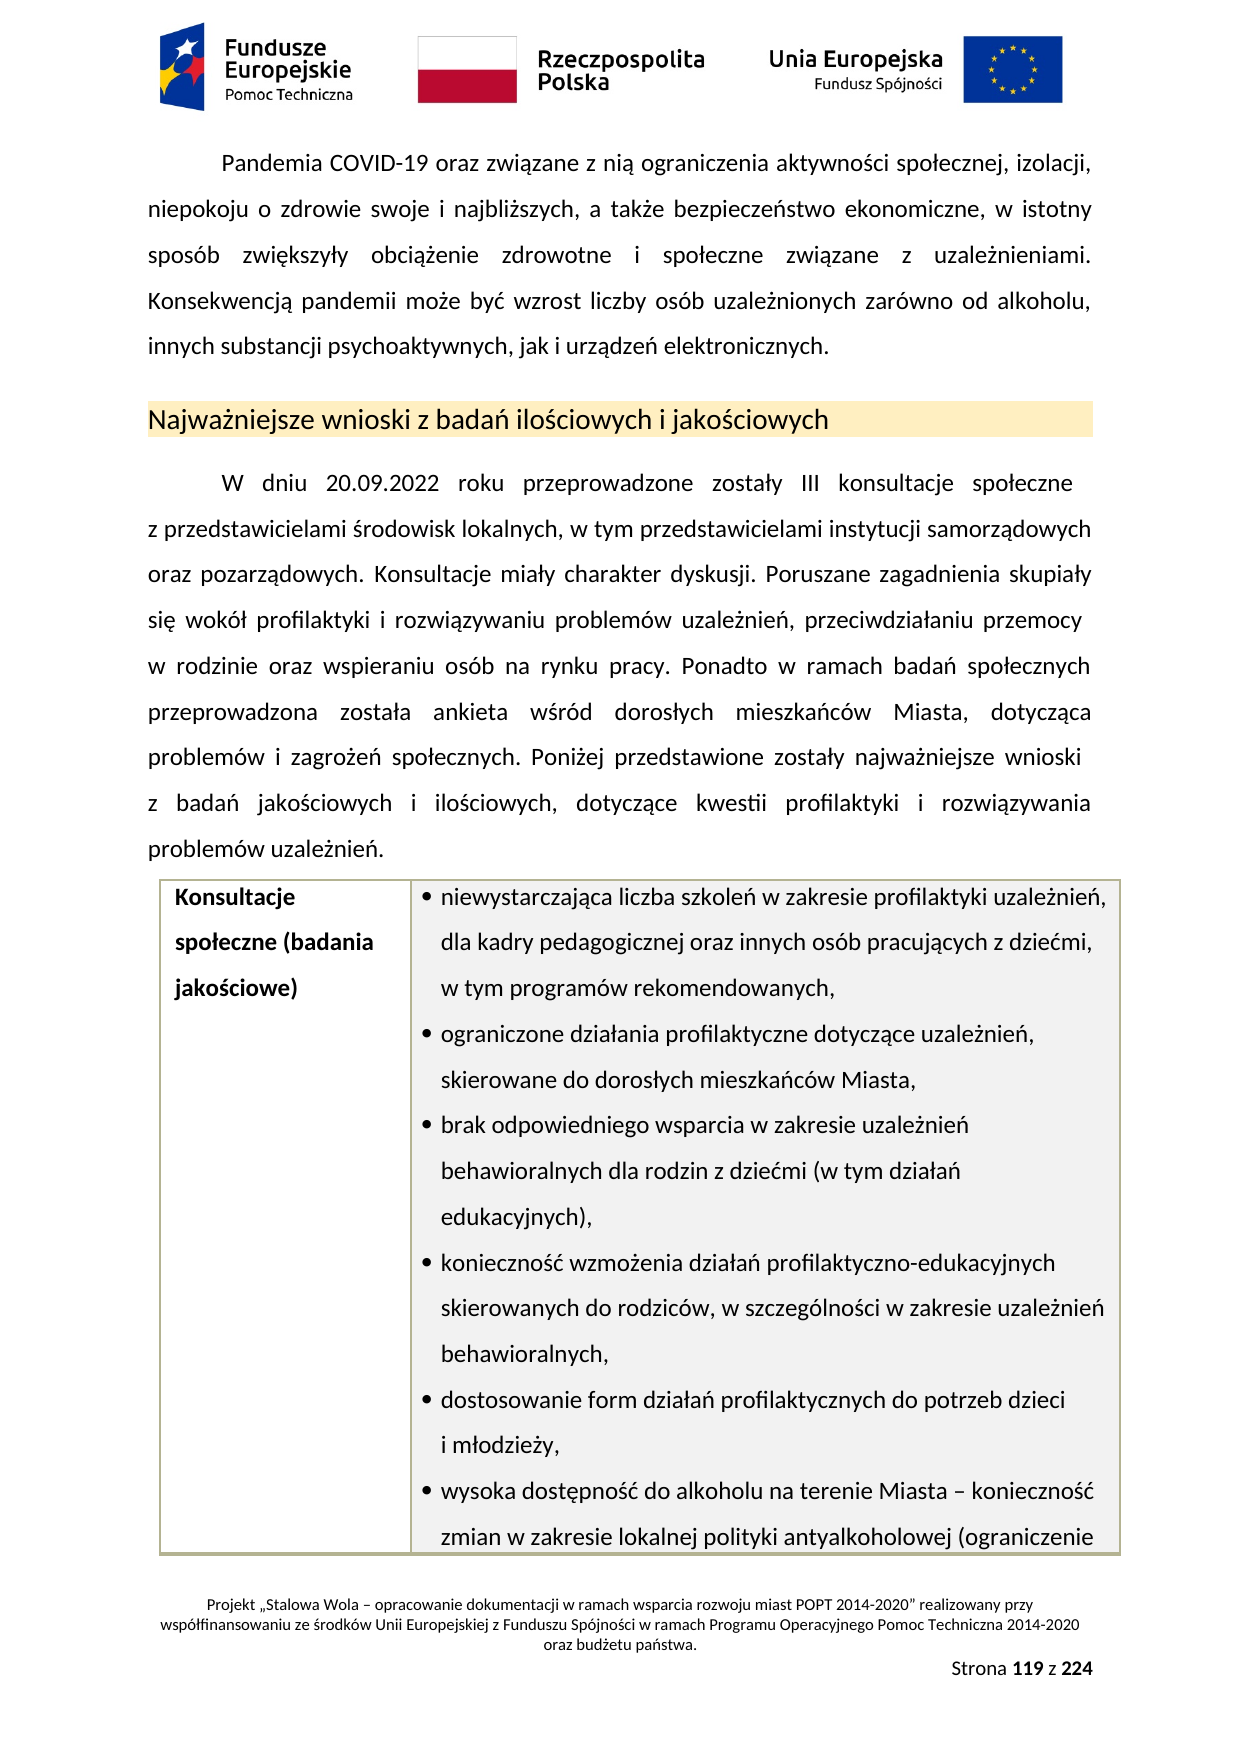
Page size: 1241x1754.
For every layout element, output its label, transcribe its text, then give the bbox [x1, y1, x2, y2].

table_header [412, 881, 1119, 1552]
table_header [161, 881, 410, 1552]
picture [138, 0, 1084, 133]
text Pandemia COVID-19 oraz związane z nią ograniczenia aktywności społecznej, izolacji, niepokoju o zdrowie swoje i najbliższych, a także bezpieczeństwo ekonomiczne, w istotny sposób zwiększyły obciążenie zdrowotne i społeczne związane z uzależnieniami. Konsekwencją pandemii może być wzrost liczby osób uzależnionych zarówno od alkoholu, innych substancji psychoaktywnych, jak i urządzeń elektronicznych. [148, 148, 1093, 361]
text W dniu 20.09.2022 roku przeprowadzone zostały III konsultacje społeczne z przedstawicielami środowisk lokalnych, w tym przedstawicielami instytucji samorządowych oraz pozarządowych. Konsultacje miały charakter dyskusji. Poruszane zagadnienia skupiały się wokół profilaktyki i rozwiązywaniu problemów uzależnień, przeciwdziałaniu przemocy w rodzinie oraz wspieraniu osób na rynku pracy. Ponadto w ramach badań społecznych przeprowadzona została ankieta wśród dorosłych mieszkańców Miasta, dotycząca problemów i zagrożeń społecznych. Poniżej przedstawione zostały najważniejsze wnioski z badań jakościowych i ilościowych, dotyczące kwestii profilaktyki i rozwiązywania problemów uzależnień. [148, 467, 1093, 863]
text Najważniejsze wnioski z badań ilościowych i jakościowych [148, 401, 1093, 437]
